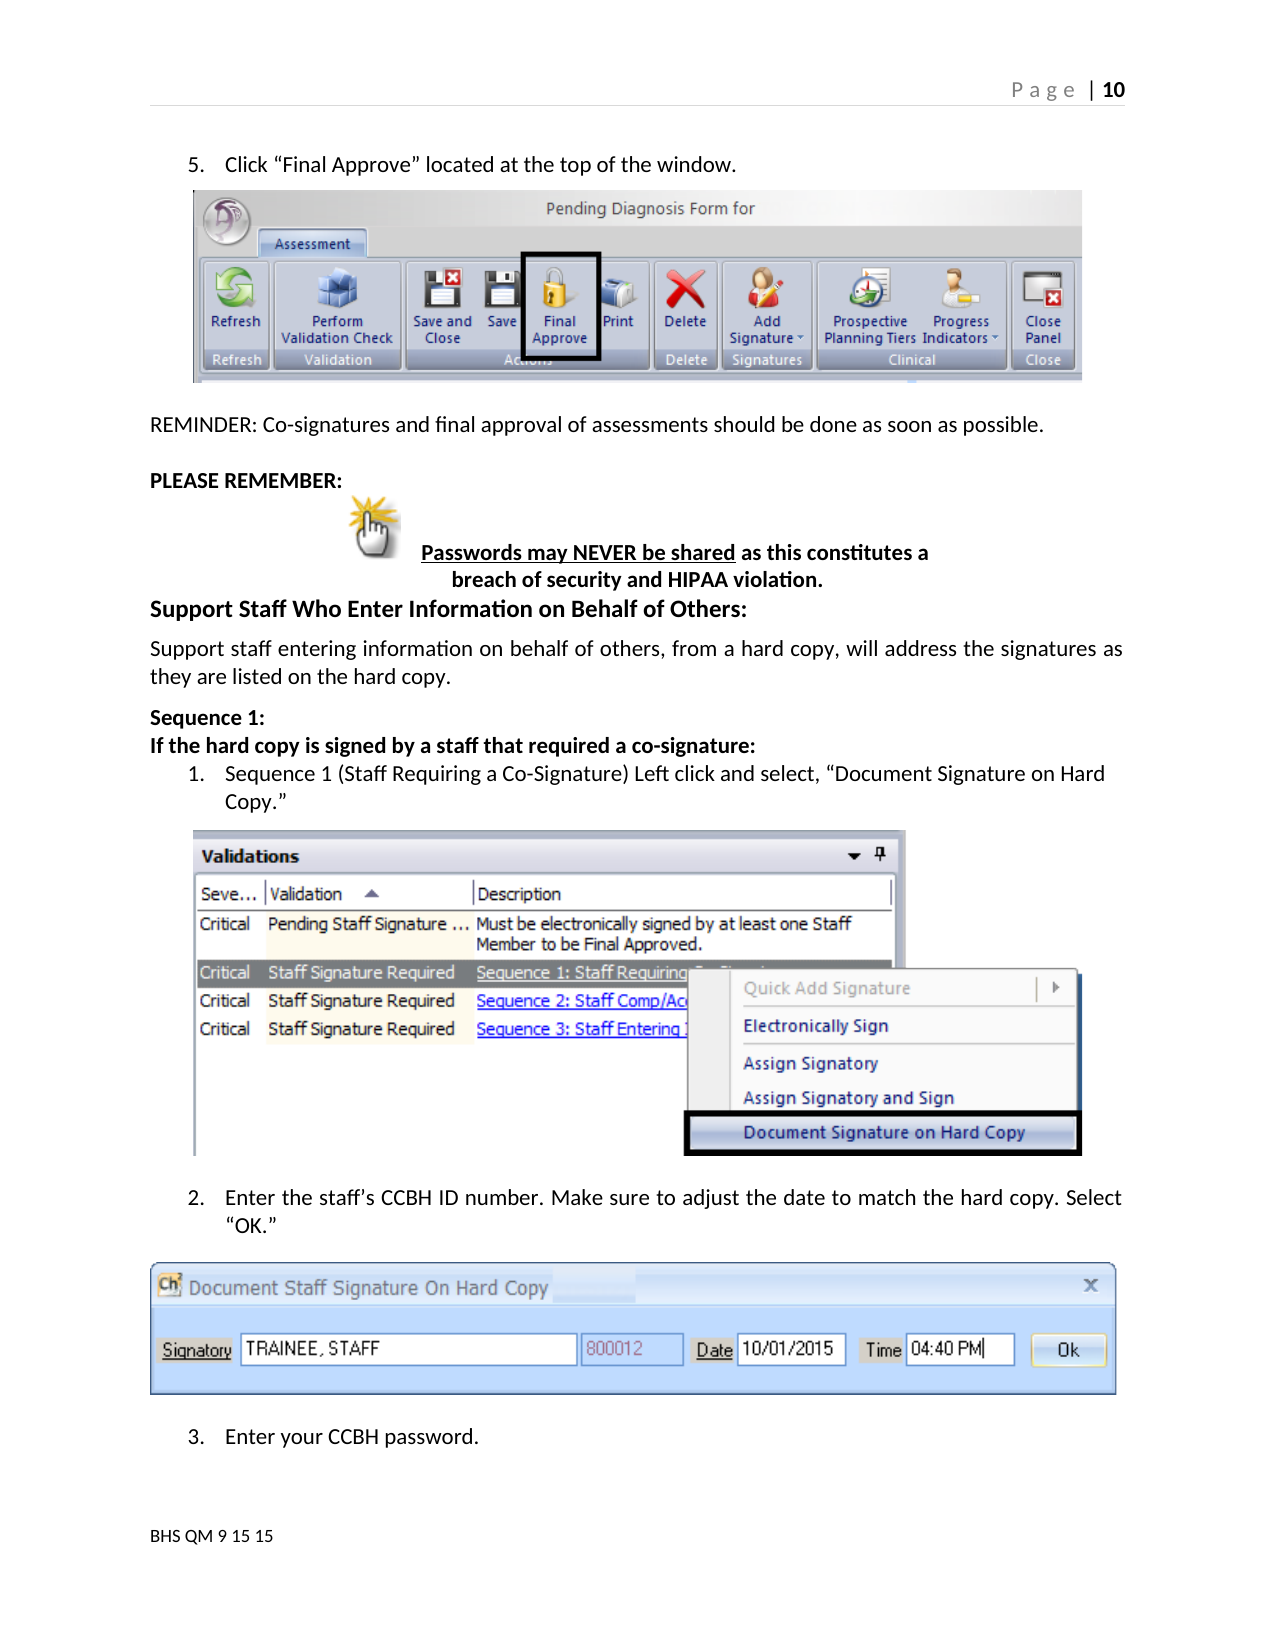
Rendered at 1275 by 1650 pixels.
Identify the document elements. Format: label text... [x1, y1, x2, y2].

picture [150, 1262, 1117, 1395]
list Enter your CCBH password. [187, 1422, 1125, 1450]
list Enter the staff’s CCBH ID number. Make sure to adjust the date to match the hard copy. Select “OK.” [187, 1183, 1125, 1239]
picture [346, 494, 401, 560]
text Support Staff Who Enter Information on Behalf of Others: [150, 594, 1125, 624]
text If the hard copy is signed by a staff that required a co-signature: [150, 731, 1125, 759]
text Sequence 1: [150, 703, 1125, 731]
text breach of security and HIPAA violation. [150, 566, 1125, 594]
text Support staff entering information on behalf of others, from a hard copy, will address the signatures as they are listed on the hard copy. [150, 634, 1125, 690]
text Passwords may NEVER be shared as this constitutes a [150, 495, 1125, 566]
text PLEASE REMEMBER: [150, 467, 1125, 495]
list Click “Final Approve” located at the top of the window. [187, 150, 1125, 178]
text REMINDER: Co-signatures and final approval of assessments should be done as soon as possible. [150, 411, 1125, 439]
picture [193, 830, 1083, 1156]
picture [193, 190, 1083, 383]
list Sequence 1 (Staff Requiring a Co-Signature) Left click and select, “Document Signature on Hard Copy.” [187, 759, 1125, 815]
